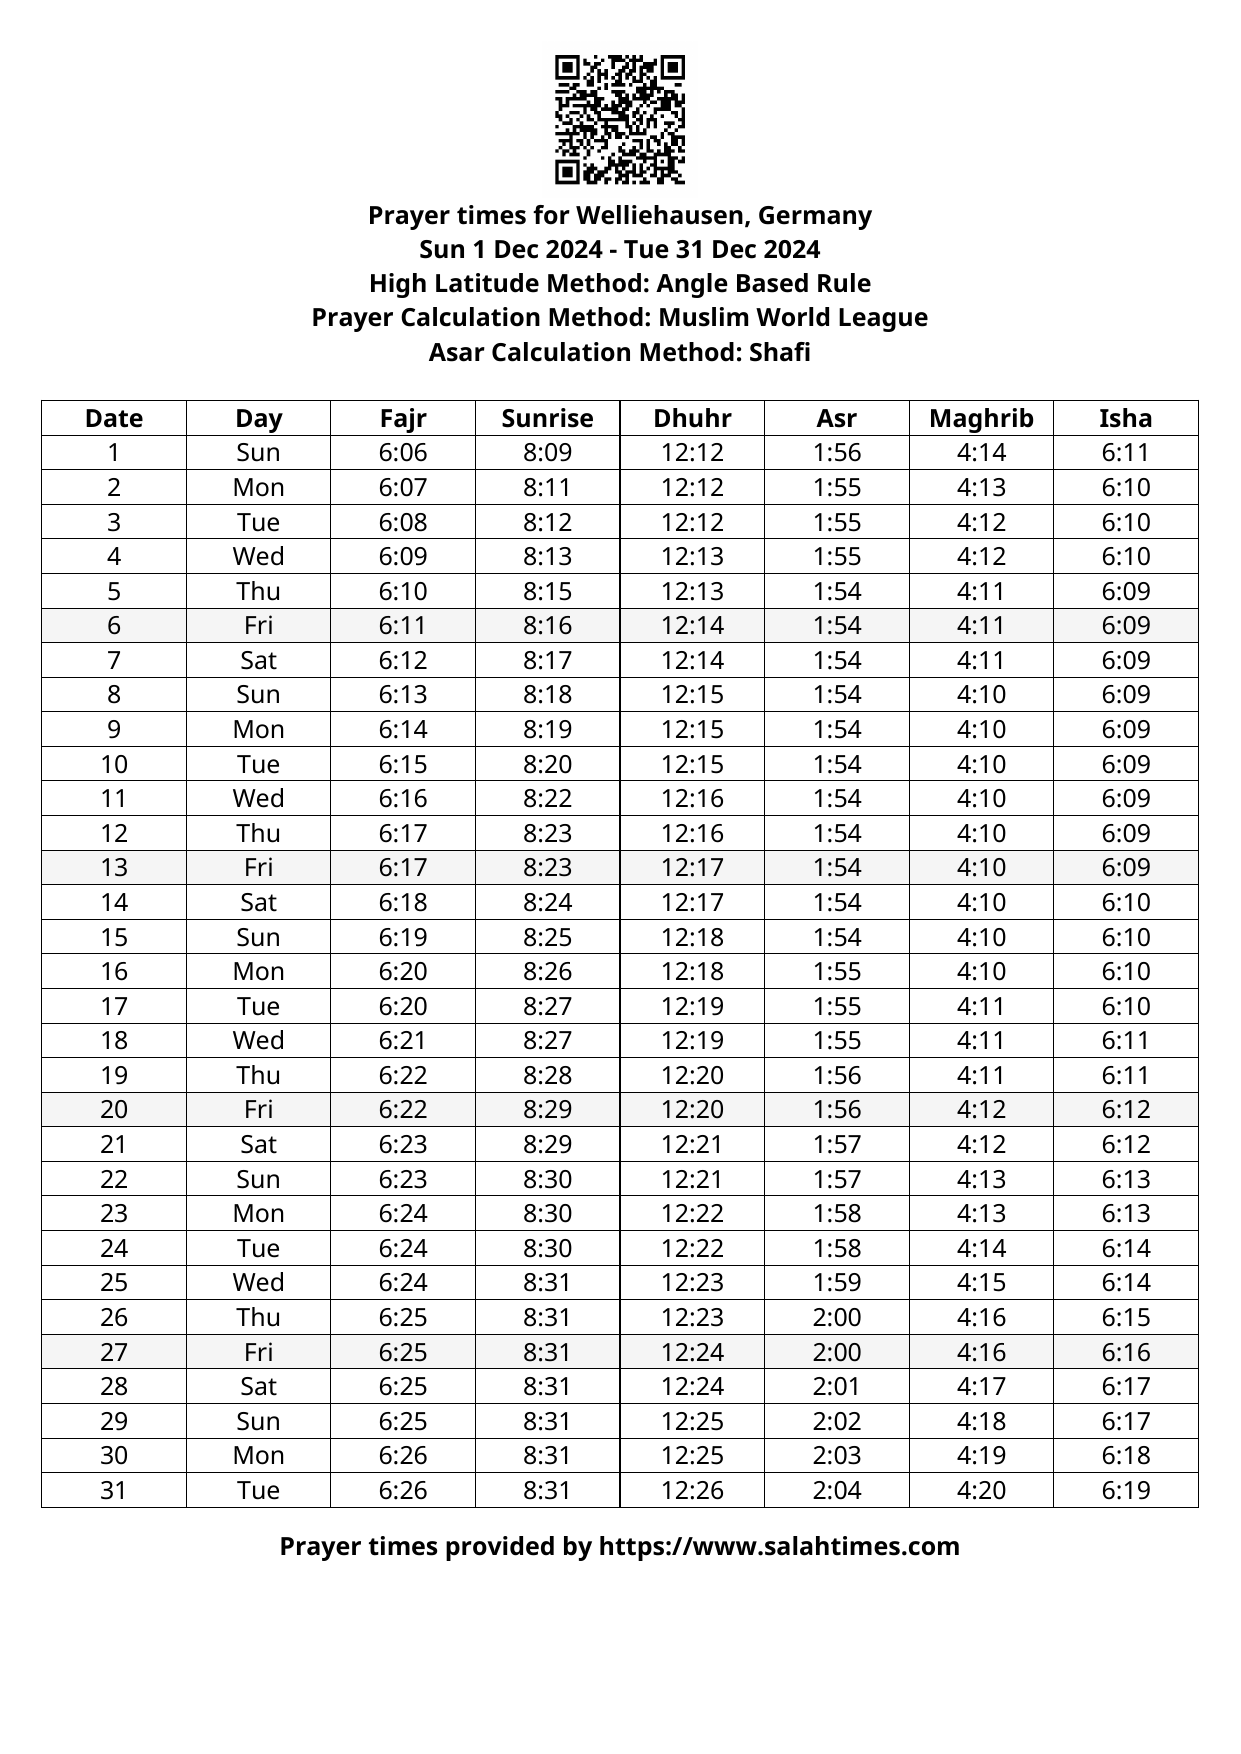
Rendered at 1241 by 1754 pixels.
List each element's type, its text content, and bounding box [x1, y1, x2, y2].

text Prayer times for Welliehausen, Germany [42, 198, 1198, 232]
table_cell 6:19 [331, 920, 475, 953]
table_cell 27 [42, 1335, 186, 1368]
table_cell 8:31 [476, 1300, 619, 1334]
table_cell Tue [187, 747, 330, 780]
table_cell 1:54 [765, 574, 909, 607]
table_cell 6:12 [331, 643, 475, 677]
table_cell 6:15 [1054, 1300, 1198, 1334]
table_cell 4:10 [910, 851, 1053, 884]
table_cell 2 [42, 470, 186, 504]
table_cell 8:27 [476, 1024, 619, 1057]
table_cell Thu [187, 1300, 330, 1334]
table_cell 12:14 [621, 609, 764, 642]
table_cell 8:28 [476, 1058, 619, 1092]
table_cell 12:20 [621, 1058, 764, 1092]
table_cell 12 [42, 816, 186, 849]
table_cell Mon [187, 1439, 330, 1472]
table_cell Sun [187, 1162, 330, 1195]
table_cell 6:25 [331, 1335, 475, 1368]
table_cell 6:12 [1054, 1127, 1198, 1161]
table_cell Sat [187, 1127, 330, 1161]
table_cell 6:17 [331, 851, 475, 884]
table_cell 4:10 [910, 747, 1053, 780]
table_cell 8:12 [476, 505, 619, 538]
table_cell 8:20 [476, 747, 619, 780]
table_cell 6:09 [1054, 747, 1198, 780]
table_cell 6:16 [1054, 1335, 1198, 1368]
table_cell 16 [42, 954, 186, 988]
table_cell 4:12 [910, 1093, 1053, 1126]
table_cell 1:54 [765, 747, 909, 780]
table_cell 30 [42, 1439, 186, 1472]
table_cell 12:25 [621, 1404, 764, 1437]
table_cell 4:10 [910, 954, 1053, 988]
table_cell 1:55 [765, 505, 909, 538]
table_cell 4:11 [910, 1058, 1053, 1092]
table_cell Sun [187, 1404, 330, 1437]
table_cell Fri [187, 609, 330, 642]
table_cell 6:26 [331, 1473, 475, 1507]
table_cell 8:15 [476, 574, 619, 607]
table_cell 12:12 [621, 470, 764, 504]
table_cell 12:22 [621, 1196, 764, 1230]
table_cell 6:14 [1054, 1266, 1198, 1299]
table_cell 1:57 [765, 1162, 909, 1195]
table_cell 15 [42, 920, 186, 953]
table_cell 6:21 [331, 1024, 475, 1057]
table_cell 10 [42, 747, 186, 780]
table_cell 12:13 [621, 539, 764, 573]
table_cell 4:13 [910, 470, 1053, 504]
table_cell 6:09 [1054, 678, 1198, 711]
table_cell Fri [187, 1335, 330, 1368]
table_cell 6:11 [1054, 1024, 1198, 1057]
table_cell 12:21 [621, 1127, 764, 1161]
table_cell 8:31 [476, 1473, 619, 1507]
table_cell Mon [187, 1196, 330, 1230]
table_cell 8:22 [476, 781, 619, 815]
table_cell 4:10 [910, 712, 1053, 746]
table_cell 20 [42, 1093, 186, 1126]
table_cell 8:18 [476, 678, 619, 711]
table_cell Wed [187, 539, 330, 573]
table_cell 6:11 [1054, 1058, 1198, 1092]
table_cell 8:23 [476, 816, 619, 849]
table_cell 6:16 [331, 781, 475, 815]
table_cell 4:20 [910, 1473, 1053, 1507]
table_cell 4:14 [910, 1231, 1053, 1264]
table_cell 6:10 [1054, 920, 1198, 953]
table_cell 6:06 [331, 436, 475, 469]
table_cell 6:25 [331, 1404, 475, 1437]
table_cell 12:15 [621, 678, 764, 711]
table_cell 6:08 [331, 505, 475, 538]
table_cell 1:58 [765, 1196, 909, 1230]
table_cell 1:55 [765, 1024, 909, 1057]
table_cell 6:09 [1054, 781, 1198, 815]
table_cell 4:10 [910, 816, 1053, 849]
table_cell 23 [42, 1196, 186, 1230]
table_cell 1:55 [765, 470, 909, 504]
table_cell 6:14 [1054, 1231, 1198, 1264]
table_cell Wed [187, 1024, 330, 1057]
table_cell 4:13 [910, 1162, 1053, 1195]
table_cell 8:17 [476, 643, 619, 677]
table_cell 12:19 [621, 989, 764, 1022]
text Sun 1 Dec 2024 - Tue 31 Dec 2024 [42, 232, 1198, 266]
table_cell 4:12 [910, 539, 1053, 573]
table_cell 4:19 [910, 1439, 1053, 1472]
table_cell 6:10 [331, 574, 475, 607]
table_cell 6:09 [1054, 643, 1198, 677]
table_cell 6:17 [1054, 1404, 1198, 1437]
table_cell 4:12 [910, 1127, 1053, 1161]
table_cell Sat [187, 1369, 330, 1403]
table_header Date [42, 401, 186, 434]
table_cell 7 [42, 643, 186, 677]
table_cell 8:31 [476, 1439, 619, 1472]
table_cell 1:54 [765, 885, 909, 919]
table_cell 1:58 [765, 1231, 909, 1264]
table_cell 31 [42, 1473, 186, 1507]
table_header Day [187, 401, 330, 434]
table_cell 14 [42, 885, 186, 919]
table_cell 17 [42, 989, 186, 1022]
table_cell 6:17 [331, 816, 475, 849]
table_cell 8:30 [476, 1231, 619, 1264]
table_cell 6:09 [1054, 816, 1198, 849]
table_cell 8:13 [476, 539, 619, 573]
table_cell 8:25 [476, 920, 619, 953]
table_cell 6:10 [1054, 470, 1198, 504]
table_cell 1:56 [765, 436, 909, 469]
table_cell Sun [187, 920, 330, 953]
table_cell 6:26 [331, 1439, 475, 1472]
table_cell 12:23 [621, 1300, 764, 1334]
table_cell 4:10 [910, 920, 1053, 953]
table_cell 12:17 [621, 851, 764, 884]
table_cell 6:23 [331, 1162, 475, 1195]
table_cell Tue [187, 989, 330, 1022]
table_cell 4:16 [910, 1335, 1053, 1368]
table_cell 6:14 [331, 712, 475, 746]
table_cell 8 [42, 678, 186, 711]
table_cell 4:16 [910, 1300, 1053, 1334]
table_cell 6:22 [331, 1093, 475, 1126]
table_cell 6:07 [331, 470, 475, 504]
table_cell 8:09 [476, 436, 619, 469]
table_cell 8:23 [476, 851, 619, 884]
table_cell 1:57 [765, 1127, 909, 1161]
table_cell 1:55 [765, 539, 909, 573]
table_cell 6:09 [1054, 609, 1198, 642]
table_cell 8:30 [476, 1162, 619, 1195]
table_cell 6:23 [331, 1127, 475, 1161]
table_cell Mon [187, 954, 330, 988]
table_cell 1:59 [765, 1266, 909, 1299]
table_cell 12:24 [621, 1369, 764, 1403]
table_cell 2:02 [765, 1404, 909, 1437]
table_cell 21 [42, 1127, 186, 1161]
table_cell Sat [187, 885, 330, 919]
table_cell 6:10 [1054, 954, 1198, 988]
table_cell 13 [42, 851, 186, 884]
table_cell 6:10 [1054, 885, 1198, 919]
table_cell 6:10 [1054, 505, 1198, 538]
text High Latitude Method: Angle Based Rule [42, 266, 1198, 300]
table_cell 6:10 [1054, 989, 1198, 1022]
table_cell Thu [187, 574, 330, 607]
table_cell 4 [42, 539, 186, 573]
table_cell 6:18 [331, 885, 475, 919]
table_cell 1:56 [765, 1058, 909, 1092]
table_cell 8:30 [476, 1196, 619, 1230]
table_cell 8:31 [476, 1335, 619, 1368]
table_header Asr [765, 401, 909, 434]
table_cell 1 [42, 436, 186, 469]
table_cell 2:00 [765, 1300, 909, 1334]
text Prayer Calculation Method: Muslim World League [42, 300, 1198, 334]
table_cell 4:11 [910, 574, 1053, 607]
table_cell Tue [187, 505, 330, 538]
table_cell 12:14 [621, 643, 764, 677]
table_cell 12:22 [621, 1231, 764, 1264]
table_cell Tue [187, 1231, 330, 1264]
table_cell 1:54 [765, 712, 909, 746]
table_cell 6 [42, 609, 186, 642]
table_cell 12:20 [621, 1093, 764, 1126]
text Asar Calculation Method: Shafi [42, 334, 1198, 368]
table_cell 6:11 [331, 609, 475, 642]
table_cell 12:23 [621, 1266, 764, 1299]
table_cell 6:09 [1054, 712, 1198, 746]
table_cell 4:10 [910, 678, 1053, 711]
table_cell Mon [187, 470, 330, 504]
table_cell 4:11 [910, 609, 1053, 642]
table_cell 1:54 [765, 678, 909, 711]
table_cell 12:18 [621, 920, 764, 953]
table_cell Sat [187, 643, 330, 677]
table_cell 3 [42, 505, 186, 538]
table_cell 1:56 [765, 1093, 909, 1126]
table_cell Wed [187, 781, 330, 815]
table_cell 5 [42, 574, 186, 607]
table_cell 26 [42, 1300, 186, 1334]
table_cell 1:54 [765, 609, 909, 642]
table_cell 8:31 [476, 1369, 619, 1403]
table_cell 6:25 [331, 1369, 475, 1403]
table_cell Fri [187, 1093, 330, 1126]
table_cell 9 [42, 712, 186, 746]
table_cell 1:54 [765, 851, 909, 884]
table_cell 2:01 [765, 1369, 909, 1403]
table_cell 6:24 [331, 1266, 475, 1299]
table_cell 1:54 [765, 781, 909, 815]
table_cell 8:19 [476, 712, 619, 746]
table_cell 6:20 [331, 954, 475, 988]
table_cell 8:31 [476, 1266, 619, 1299]
table_cell Tue [187, 1473, 330, 1507]
table_cell 6:11 [1054, 436, 1198, 469]
table_cell 2:00 [765, 1335, 909, 1368]
table_cell 4:12 [910, 505, 1053, 538]
table_header Sunrise [476, 401, 619, 434]
table_cell 6:15 [331, 747, 475, 780]
table_cell 6:18 [1054, 1439, 1198, 1472]
table_cell 8:11 [476, 470, 619, 504]
table_header Maghrib [910, 401, 1053, 434]
table_cell 6:20 [331, 989, 475, 1022]
table_cell 6:22 [331, 1058, 475, 1092]
table_cell 4:11 [910, 989, 1053, 1022]
table_cell 12:26 [621, 1473, 764, 1507]
table_cell 6:24 [331, 1196, 475, 1230]
table_cell 19 [42, 1058, 186, 1092]
table_cell 11 [42, 781, 186, 815]
table_cell 1:54 [765, 920, 909, 953]
table_cell 6:13 [1054, 1196, 1198, 1230]
table_cell 6:09 [1054, 574, 1198, 607]
table_cell Fri [187, 851, 330, 884]
table_cell Wed [187, 1266, 330, 1299]
table_cell 28 [42, 1369, 186, 1403]
table_cell 29 [42, 1404, 186, 1437]
table_cell 6:09 [1054, 851, 1198, 884]
table_cell 12:15 [621, 712, 764, 746]
table_cell 1:55 [765, 989, 909, 1022]
table_cell 4:15 [910, 1266, 1053, 1299]
table_cell 18 [42, 1024, 186, 1057]
table_cell 12:12 [621, 505, 764, 538]
table_cell 12:24 [621, 1335, 764, 1368]
table_header Isha [1054, 401, 1198, 434]
table_cell 12:13 [621, 574, 764, 607]
table_cell 1:54 [765, 643, 909, 677]
table_cell 2:03 [765, 1439, 909, 1472]
table_cell 12:19 [621, 1024, 764, 1057]
table_cell 6:19 [1054, 1473, 1198, 1507]
table_cell 6:10 [1054, 539, 1198, 573]
table_cell 6:25 [331, 1300, 475, 1334]
table_cell 8:31 [476, 1404, 619, 1437]
table_cell 2:04 [765, 1473, 909, 1507]
table_cell Sun [187, 678, 330, 711]
table_cell 12:12 [621, 436, 764, 469]
table_cell 4:14 [910, 436, 1053, 469]
table_cell 12:25 [621, 1439, 764, 1472]
table_cell 6:17 [1054, 1369, 1198, 1403]
table_cell Thu [187, 816, 330, 849]
table_cell 4:11 [910, 1024, 1053, 1057]
table_cell 8:29 [476, 1093, 619, 1126]
table_cell 1:55 [765, 954, 909, 988]
table_cell 12:17 [621, 885, 764, 919]
table_cell 1:54 [765, 816, 909, 849]
table_header Fajr [331, 401, 475, 434]
table_cell 4:10 [910, 781, 1053, 815]
table_cell Thu [187, 1058, 330, 1092]
table_cell 6:09 [331, 539, 475, 573]
table_cell 8:27 [476, 989, 619, 1022]
table_cell 6:13 [331, 678, 475, 711]
table_cell 4:17 [910, 1369, 1053, 1403]
picture [542, 41, 699, 198]
table_cell 6:24 [331, 1231, 475, 1264]
table_cell 12:16 [621, 816, 764, 849]
table_cell 4:11 [910, 643, 1053, 677]
table_cell Sun [187, 436, 330, 469]
table_header Dhuhr [621, 401, 764, 434]
text Prayer times provided by https://www.salahtimes.com [42, 1528, 1198, 1563]
table_cell 8:24 [476, 885, 619, 919]
table_cell Mon [187, 712, 330, 746]
table_cell 12:16 [621, 781, 764, 815]
table_cell 4:13 [910, 1196, 1053, 1230]
table_cell 8:16 [476, 609, 619, 642]
table_cell 12:21 [621, 1162, 764, 1195]
table_cell 8:26 [476, 954, 619, 988]
table_cell 6:12 [1054, 1093, 1198, 1126]
table_cell 25 [42, 1266, 186, 1299]
table_cell 8:29 [476, 1127, 619, 1161]
table_cell 12:18 [621, 954, 764, 988]
table_cell 6:13 [1054, 1162, 1198, 1195]
table_cell 22 [42, 1162, 186, 1195]
table_cell 24 [42, 1231, 186, 1264]
table_cell 4:18 [910, 1404, 1053, 1437]
table_cell 12:15 [621, 747, 764, 780]
table_cell 4:10 [910, 885, 1053, 919]
